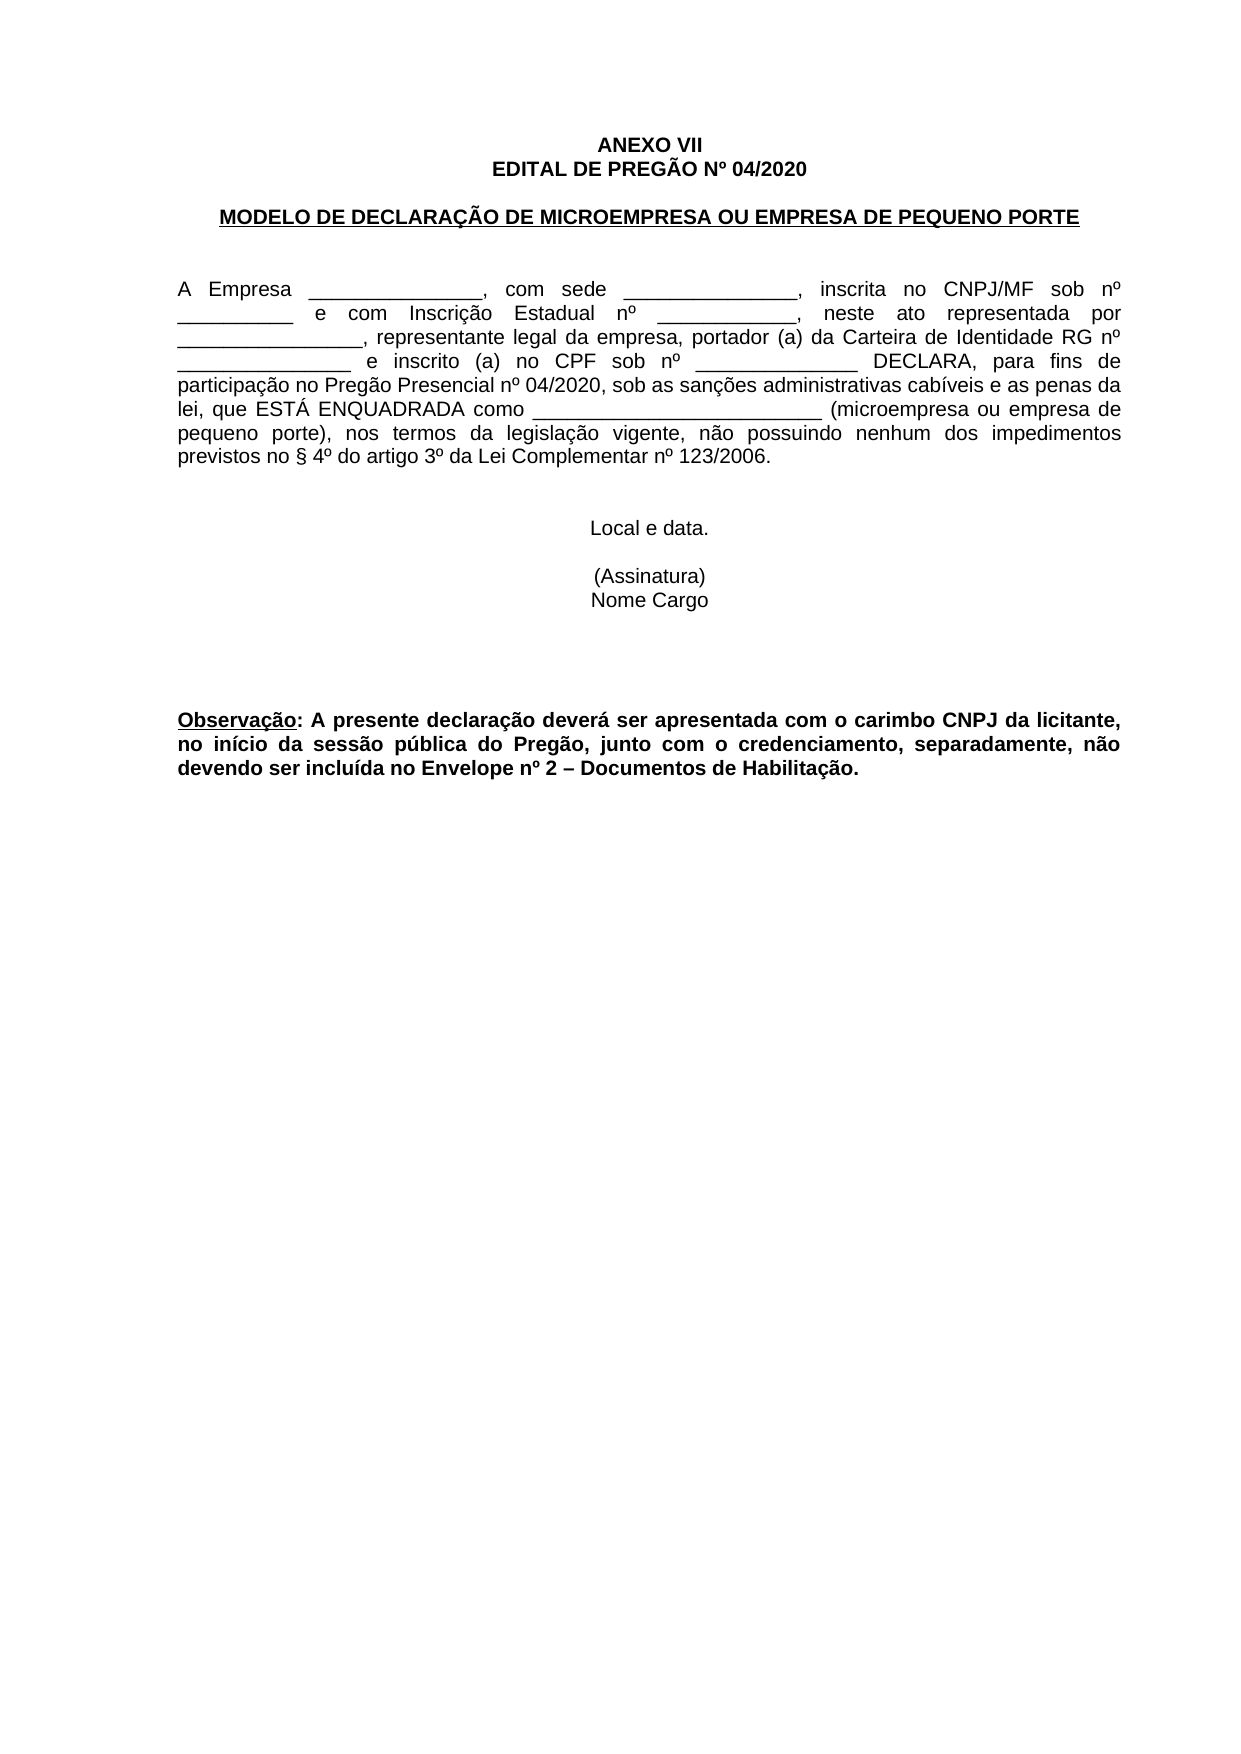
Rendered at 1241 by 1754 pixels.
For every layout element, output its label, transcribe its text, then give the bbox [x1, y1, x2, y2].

text EDITAL DE PREGÃO Nº 04/2020 [177, 157, 1122, 181]
text A Empresa _______________, com sede _______________, inscrita no CNPJ/MF sob nº __________ e com Inscrição Estadual nº ____________, neste ato representada por ________________, representante legal da empresa, portador (a) da Carteira de Identidade RG nº _______________ e inscrito (a) no CPF sob nº ______________ DECLARA, para fins de participação no Pregão Presencial nº 04/2020, sob as sanções administrativas cabíveis e as penas da lei, que ESTÁ ENQUADRADA como _________________________ (microempresa ou empresa de pequeno porte), nos termos da legislação vigente, não possuindo nenhum dos impedimentos previstos no § 4º do artigo 3º da Lei Complementar nº 123/2006. [177, 277, 1122, 468]
text MODELO DE DECLARAÇÃO DE MICROEMPRESA OU EMPRESA DE PEQUENO PORTE [177, 205, 1122, 229]
text Observação: A presente declaração deverá ser apresentada com o carimbo CNPJ da licitante, no início da sessão pública do Pregão, junto com o credenciamento, separadamente, não devendo ser incluída no Envelope nº 2 – Documentos de Habilitação. [177, 708, 1122, 780]
text Local e data. [177, 516, 1122, 540]
text Nome Cargo [177, 588, 1122, 612]
text (Assinatura) [177, 564, 1122, 588]
text ANEXO VII [177, 133, 1122, 157]
